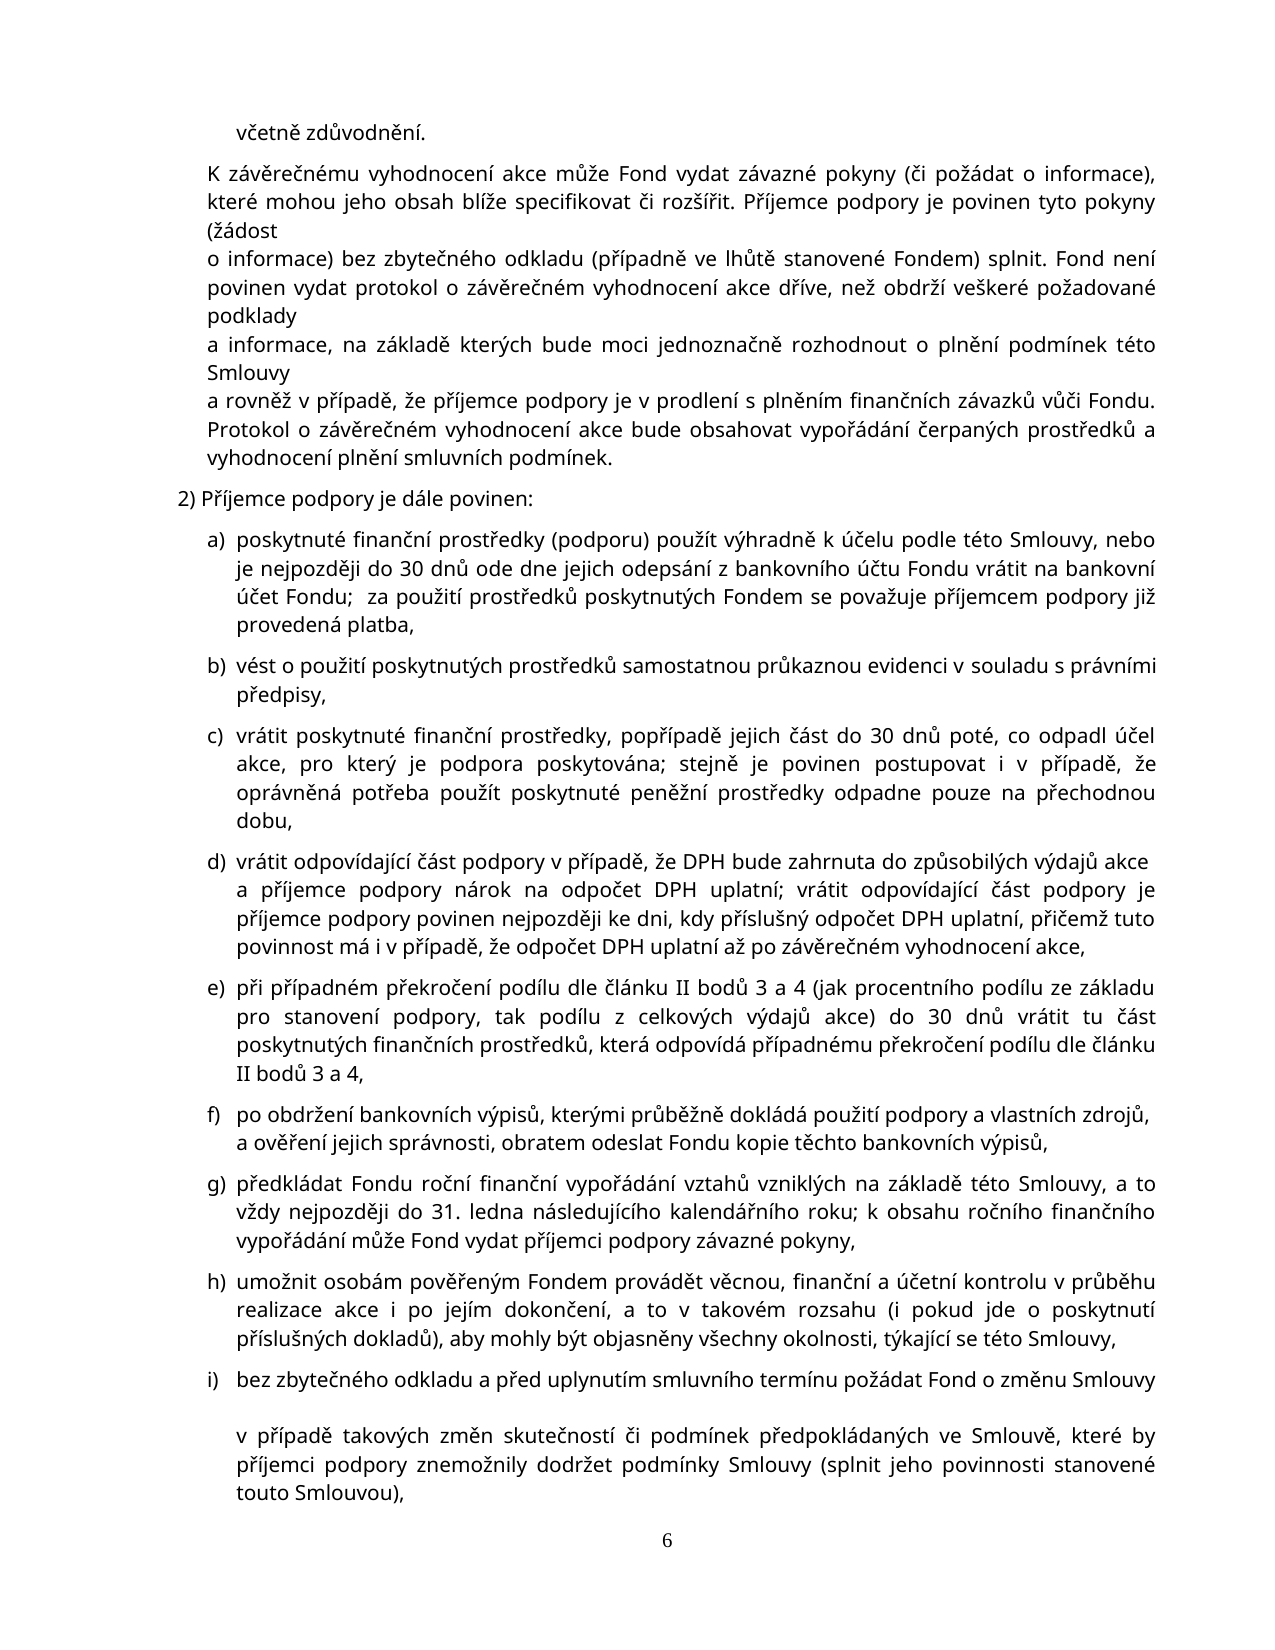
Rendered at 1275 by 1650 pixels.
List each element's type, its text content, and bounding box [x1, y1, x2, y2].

list předkládat Fondu roční finanční vypořádání vztahů vzniklých na základě této Smlouvy, a to vždy nejpozději do 31. ledna následujícího kalendářního roku; k obsahu ročního finančního vypořádání může Fond vydat příjemci podpory závazné pokyny, [207, 1169, 1157, 1254]
list při případném překročení podílu dle článku II bodů 3 a 4 (jak procentního podílu ze základu pro stanovení podpory, tak podílu z celkových výdajů akce) do 30 dnů vrátit tu část poskytnutých finančních prostředků, která odpovídá případnému překročení podílu dle článku II bodů 3 a 4, [207, 973, 1157, 1087]
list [207, 118, 1157, 147]
list umožnit osobám pověřeným Fondem provádět věcnou, finanční a účetní kontrolu v průběhu realizace akce i po jejím dokončení, a to v takovém rozsahu (i pokud jde o poskytnutí příslušných dokladů), aby mohly být objasněny všechny okolnosti, týkající se této Smlouvy, [207, 1267, 1157, 1352]
text K závěrečnému vyhodnocení akce může Fond vydat závazné pokyny (či požádat o informace), které mohou jeho obsah blíže specifikovat či rozšířit. Příjemce podpory je povinen tyto pokyny (žádost o informace) bez zbytečného odkladu (případně ve lhůtě stanovené Fondem) splnit. Fond není povinen vydat protokol o závěrečném vyhodnocení akce dříve, než obdrží veškeré požadované podklady a informace, na základě kterých bude moci jednoznačně rozhodnout o plnění podmínek této Smlouvy a rovněž v případě, že příjemce podpory je v prodlení s plněním finančních závazků vůči Fondu. Protokol o závěrečném vyhodnocení akce bude obsahovat vypořádání čerpaných prostředků a vyhodnocení plnění smluvních podmínek. [207, 159, 1157, 472]
list poskytnuté finanční prostředky (podporu) použít výhradně k účelu podle této Smlouvy, nebo je nejpozději do 30 dnů ode dne jejich odepsání z bankovního účtu Fondu vrátit na bankovní účet Fondu; za použití prostředků poskytnutých Fondem se považuje příjemcem podpory již provedená platba, [207, 525, 1157, 639]
list vrátit poskytnuté finanční prostředky, popřípadě jejich část do 30 dnů poté, co odpadl účel akce, pro který je podpora poskytována; stejně je povinen postupovat i v případě, že oprávněná potřeba použít poskytnuté peněžní prostředky odpadne pouze na přechodnou dobu, [207, 721, 1157, 835]
list vrátit odpovídající část podpory v případě, že DPH bude zahrnuta do způsobilých výdajů akce a příjemce podpory nárok na odpočet DPH uplatní; vrátit odpovídající část podpory je příjemce podpory povinen nejpozději ke dni, kdy příslušný odpočet DPH uplatní, přičemž tuto povinnost má i v případě, že odpočet DPH uplatní až po závěrečném vyhodnocení akce, [207, 847, 1157, 961]
list bez zbytečného odkladu a před uplynutím smluvního termínu požádat Fond o změnu Smlouvy v případě takových změn skutečností či podmínek předpokládaných ve Smlouvě, které by příjemci podpory znemožnily dodržet podmínky Smlouvy (splnit jeho povinnosti stanovené touto Smlouvou), [207, 1365, 1157, 1507]
list vést o použití poskytnutých prostředků samostatnou průkaznou evidenci v souladu s právními předpisy, [207, 652, 1157, 708]
text 2) Příjemce podpory je dále povinen: [177, 484, 1157, 513]
list po obdržení bankovních výpisů, kterými průběžně dokládá použití podpory a vlastních zdrojů, a ověření jejich správnosti, obratem odeslat Fondu kopie těchto bankovních výpisů, [207, 1100, 1157, 1157]
